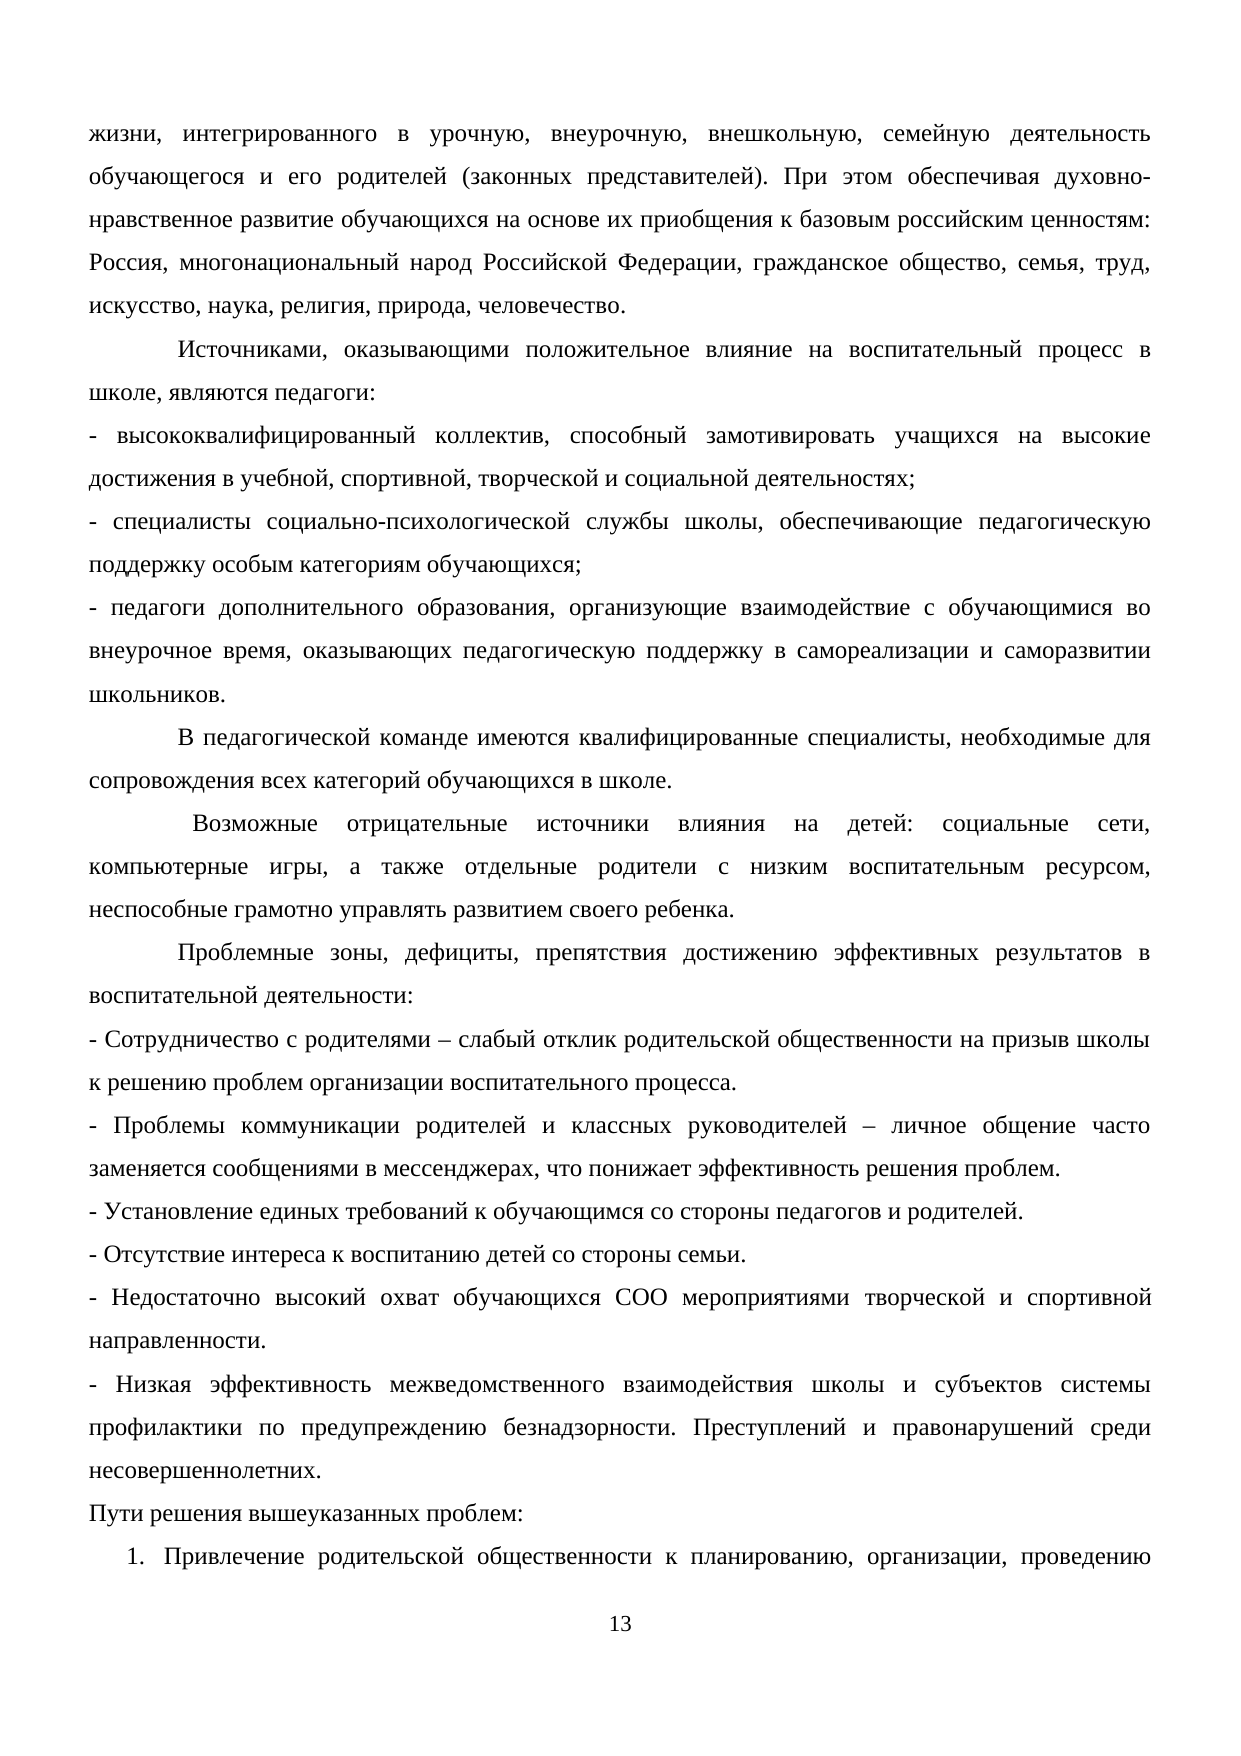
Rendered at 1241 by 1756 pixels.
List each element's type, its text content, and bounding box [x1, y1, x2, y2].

text - Проблемы коммуникации родителей и классных руководителей – личное общение часто заменяется сообщениями в мессенджерах, что понижает эффективность решения проблем. [89, 1110, 1152, 1182]
text - Установление единых требований к обучающимся со стороны педагогов и родителей. [89, 1196, 1152, 1225]
text - высококвалифицированный коллектив, способный замотивировать учащихся на высокие достижения в учебной, спортивной, творческой и социальной деятельностях; [89, 420, 1152, 492]
text - Недостаточно высокий охват обучающихся СОО мероприятиями творческой и спортивной направленности. [89, 1282, 1152, 1354]
text В педагогической команде имеются квалифицированные специалисты, необходимые для сопровождения всех категорий обучающихся в школе. [89, 722, 1152, 794]
text - педагоги дополнительного образования, организующие взаимодействие с обучающимися во внеурочное время, оказывающих педагогическую поддержку в самореализации и саморазвитии школьников. [89, 592, 1152, 707]
text - специалисты социально-психологической службы школы, обеспечивающие педагогическую поддержку особым категориям обучающихся; [89, 506, 1152, 578]
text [89, 118, 1152, 319]
text Возможные отрицательные источники влияния на детей: социальные сети, компьютерные игры, а также отдельные родители с низким воспитательным ресурсом, неспособные грамотно управлять развитием своего ребенка. [89, 808, 1152, 923]
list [126, 1541, 1152, 1570]
text - Отсутствие интереса к воспитанию детей со стороны семьи. [89, 1239, 1152, 1268]
text Проблемные зоны, дефициты, препятствия достижению эффективных результатов в воспитательной деятельности: [89, 937, 1152, 1009]
text - Сотрудничество с родителями – слабый отклик родительской общественности на призыв школы к решению проблем организации воспитательного процесса. [89, 1024, 1152, 1096]
text Источниками, оказывающими положительное влияние на воспитательный процесс в школе, являются педагоги: [89, 334, 1152, 406]
text Пути решения вышеуказанных проблем: [89, 1498, 1152, 1527]
text - Низкая эффективность межведомственного взаимодействия школы и субъектов системы профилактики по предупреждению безнадзорности. Преступлений и правонарушений среди несовершеннолетних. [89, 1369, 1152, 1484]
